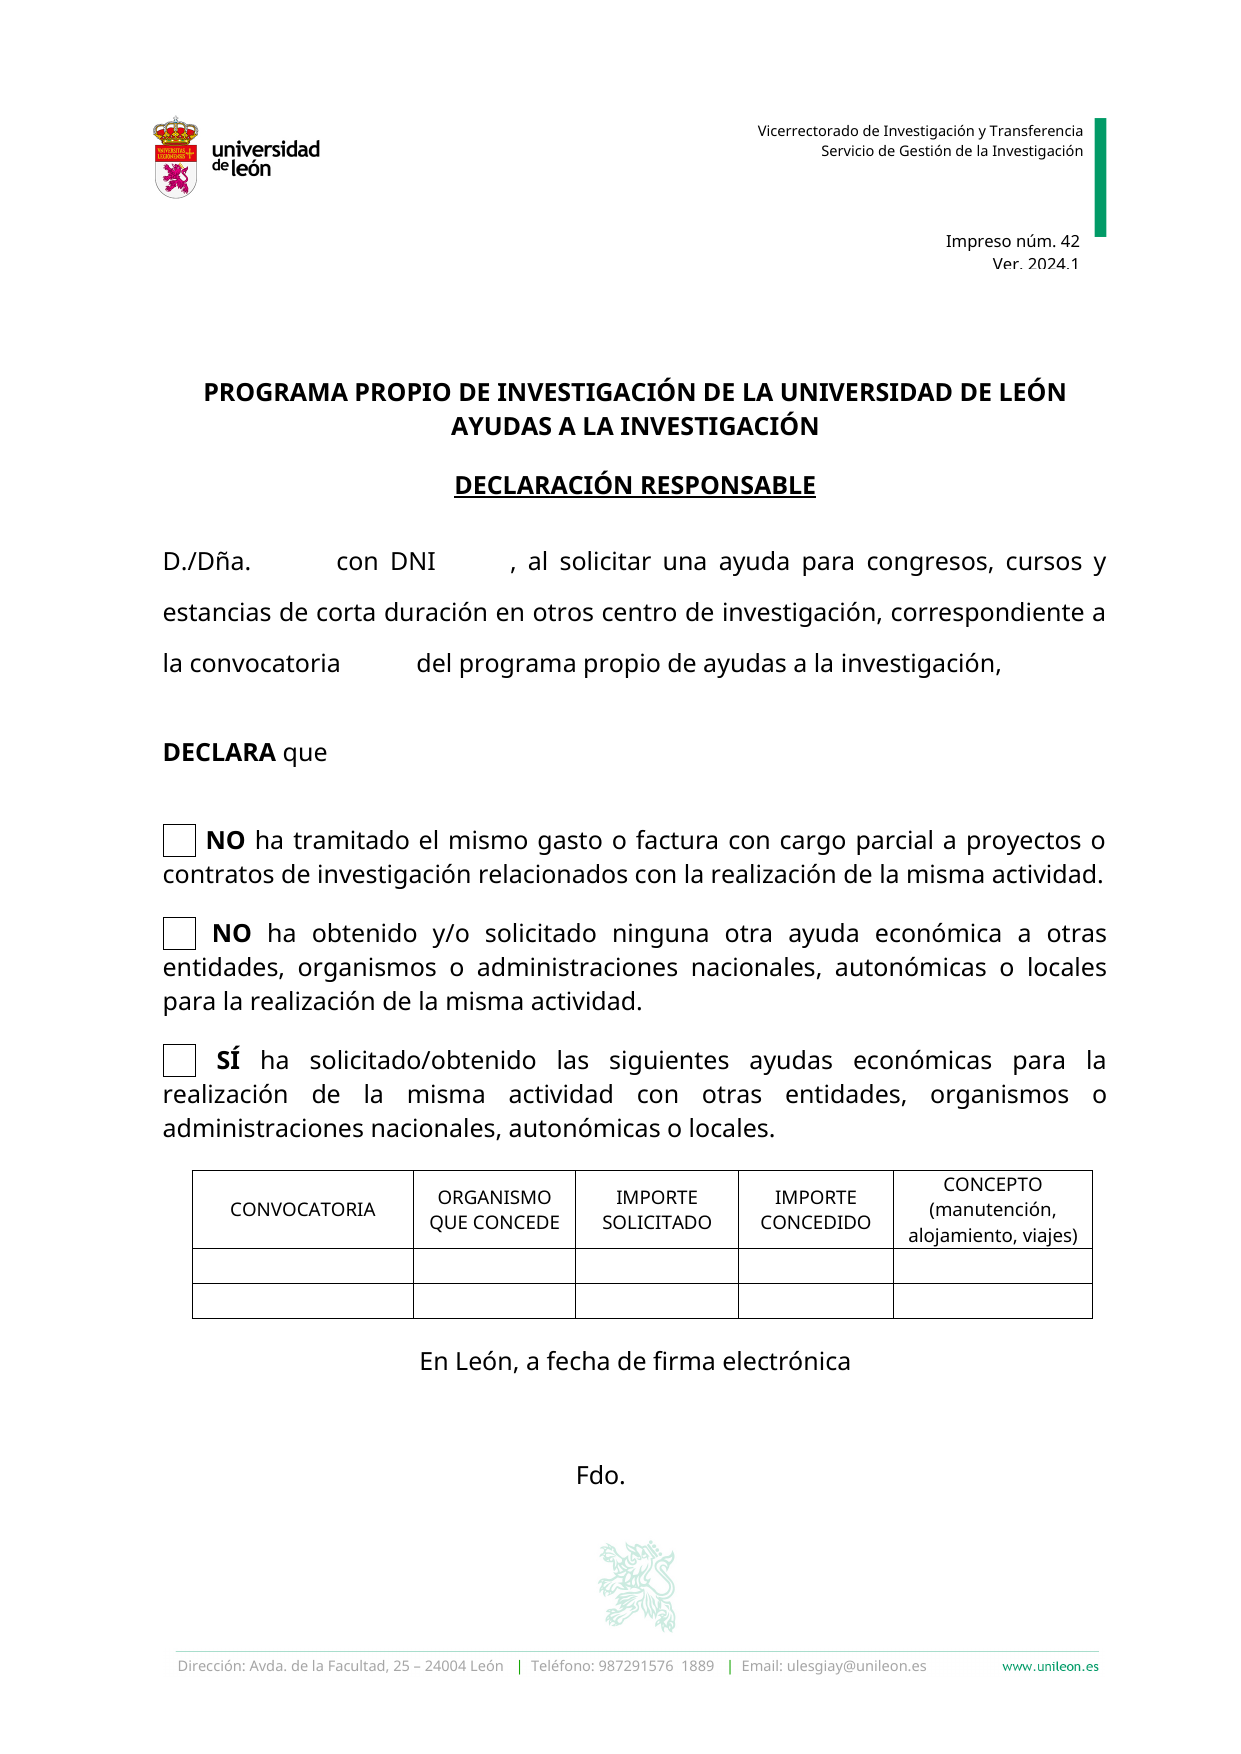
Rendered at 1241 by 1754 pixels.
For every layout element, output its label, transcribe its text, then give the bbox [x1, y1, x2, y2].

table_header CONCEPTO (manutención, alojamiento, viajes) [894, 1171, 1092, 1248]
table_cell [576, 1249, 738, 1283]
table_cell [193, 1284, 413, 1318]
table_cell [739, 1249, 893, 1283]
picture [593, 1535, 683, 1636]
table_header ORGANISMO QUE CONCEDE [414, 1171, 575, 1248]
text NO ha obtenido y/o solicitado ninguna otra ayuda económica a otras entidades, organismos o administraciones nacionales, autonómicas o locales para la realización de la misma actividad. [162, 916, 1108, 1018]
text DECLARACIÓN RESPONSABLE [162, 467, 1108, 502]
table_header CONVOCATORIA [193, 1171, 413, 1248]
table_cell [739, 1284, 893, 1318]
text En León, a fecha de firma electrónica [162, 1344, 1108, 1378]
table_header IMPORTE SOLICITADO [576, 1171, 738, 1248]
picture [148, 113, 326, 201]
text Fdo. [162, 1458, 1108, 1492]
table_cell [894, 1249, 1092, 1283]
text NO ha tramitado el mismo gasto o factura con cargo parcial a proyectos o contratos de investigación relacionados con la realización de la misma actividad. [162, 823, 1108, 891]
table_cell [414, 1284, 575, 1318]
table_header IMPORTE CONCEDIDO [739, 1171, 893, 1248]
picture [1094, 118, 1107, 237]
table_cell [576, 1284, 738, 1318]
text DECLARA que [162, 734, 1108, 768]
text SÍ ha solicitado/obtenido las siguientes ayudas económicas para la realización de la misma actividad con otras entidades, organismos o administraciones nacionales, autonómicas o locales. [162, 1043, 1108, 1145]
text AYUDAS A LA INVESTIGACIÓN [162, 408, 1108, 442]
table_cell [414, 1249, 575, 1283]
text PROGRAMA PROPIO DE INVESTIGACIÓN DE LA UNIVERSIDAD DE LEÓN [162, 374, 1108, 408]
table_cell [894, 1284, 1092, 1318]
text D./Dña. con DNI , al solicitar una ayuda para congresos, cursos y estancias de corta duración en otros centro de investigación, correspondiente a la convocatoria del programa propio de ayudas a la investigación, [162, 543, 1108, 680]
picture [162, 1648, 1106, 1677]
table_cell [193, 1249, 413, 1283]
